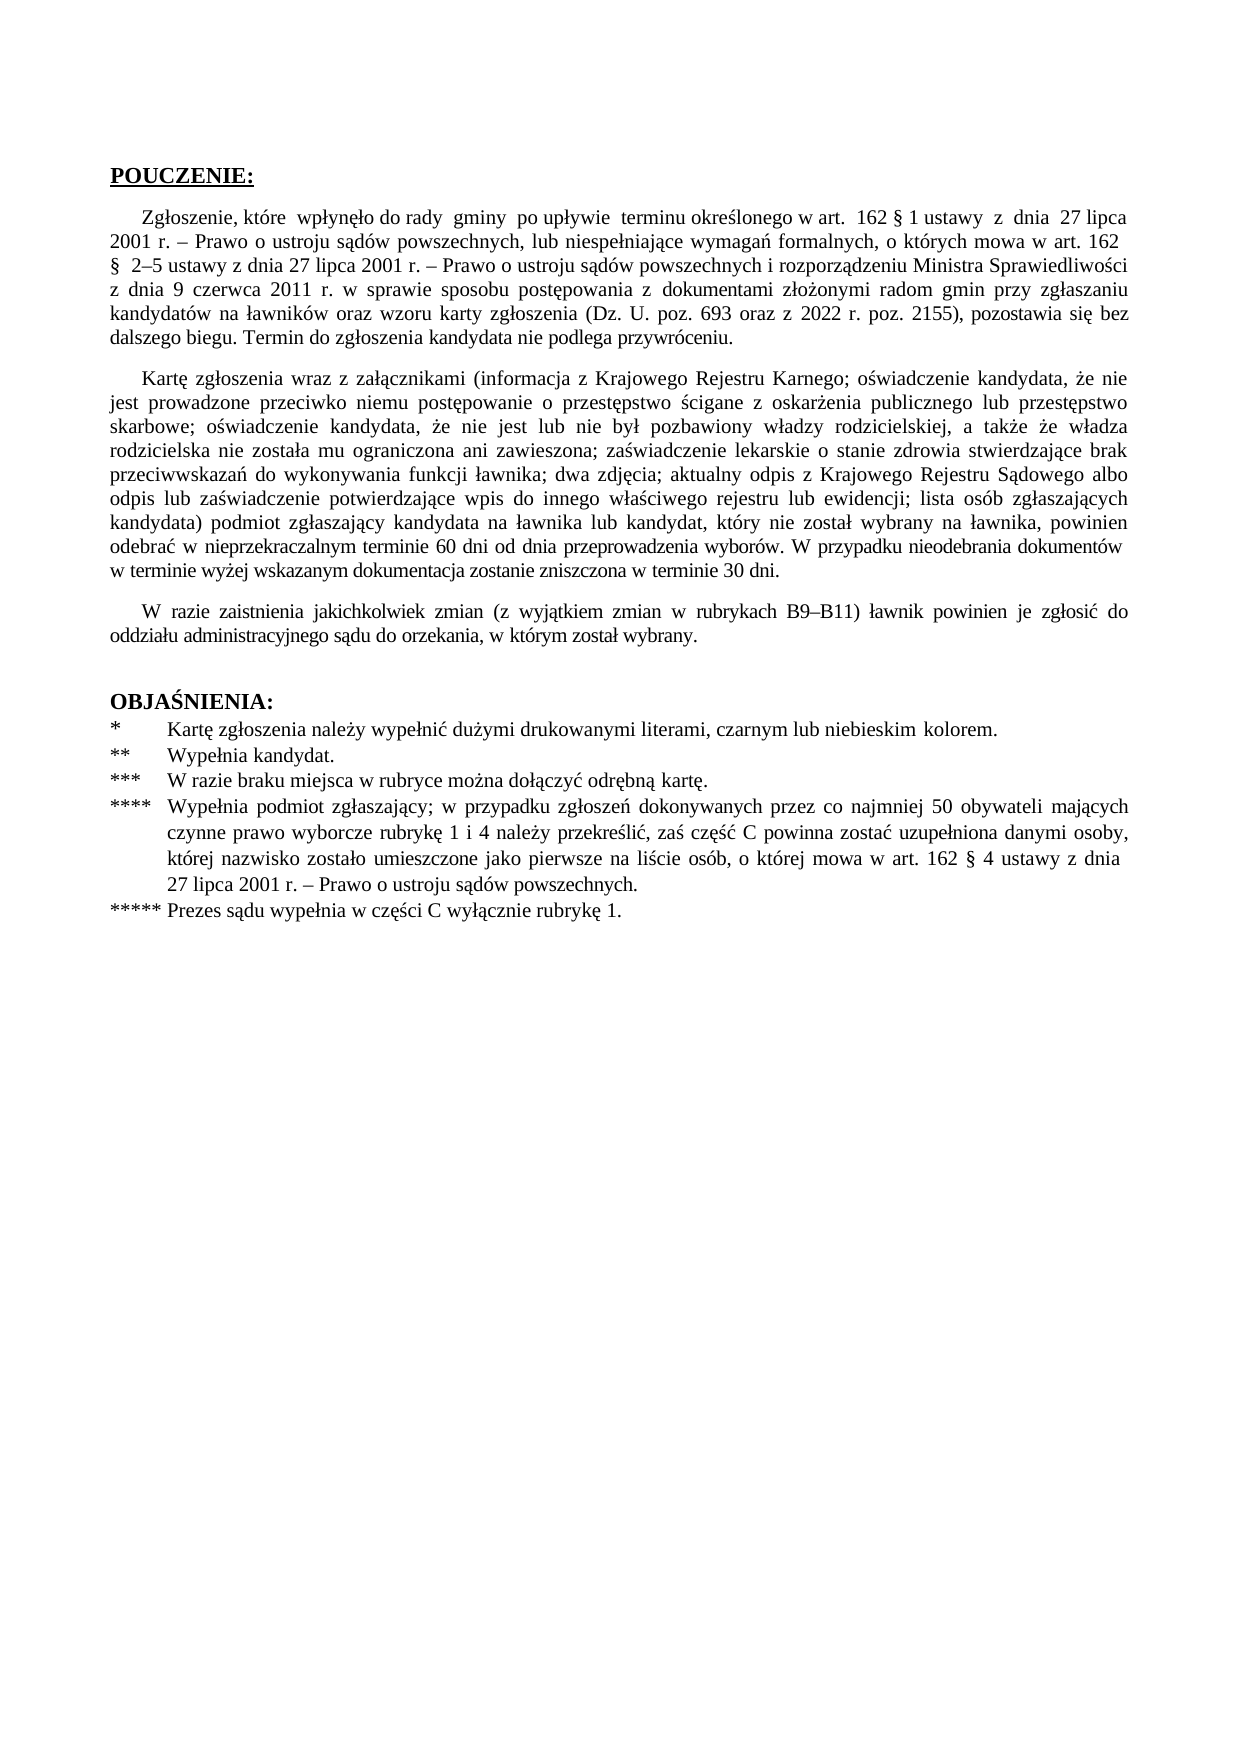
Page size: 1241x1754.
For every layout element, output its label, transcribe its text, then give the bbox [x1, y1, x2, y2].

text Zgłoszenie, które wpłynęło do rady gminy po upływie terminu określonego w art. 162 § 1 ustawy z dnia 27 lipca 2001 r. – Prawo o ustroju sądów powszechnych, lub niespełniające wymagań formalnych, o których mowa w art. 162 § 2–5 ustawy z dnia 27 lipca 2001 r. – Prawo o ustroju sądów powszechnych i rozporządzeniu Ministra Sprawiedliwości z dnia 9 czerwca 2011 r. w sprawie sposobu postępowania z dokumentami złożonymi radom gmin przy zgłaszaniu kandydatów na ławników oraz wzoru karty zgłoszenia (Dz. U. poz. 693 oraz z 2022 r. poz. 2155), pozostawia się bez dalszego biegu. Termin do zgłoszenia kandydata nie podlega przywróceniu. [109, 205, 1129, 349]
text ** Wypełnia kandydat. [109, 743, 1146, 767]
text *** W razie braku miejsca w rubryce można dołączyć odrębną kartę. [109, 768, 1146, 792]
text ***** Prezes sądu wypełnia w części C wyłącznie rubrykę 1. [109, 898, 1146, 922]
subtitle OBJAŚNIENIA: [109, 688, 1146, 714]
text Kartę zgłoszenia wraz z załącznikami (informacja z Krajowego Rejestru Karnego; oświadczenie kandydata, że nie jest prowadzone przeciwko niemu postępowanie o przestępstwo ścigane z oskarżenia publicznego lub przestępstwo skarbowe; oświadczenie kandydata, że nie jest lub nie był pozbawiony władzy rodzicielskiej, a także że władza rodzicielska nie została mu ograniczona ani zawieszona; zaświadczenie lekarskie o stanie zdrowia stwierdzające brak przeciwwskazań do wykonywania funkcji ławnika; dwa zdjęcia; aktualny odpis z Krajowego Rejestru Sądowego albo odpis lub zaświadczenie potwierdzające wpis do innego właściwego rejestru lub ewidencji; lista osób zgłaszających kandydata) podmiot zgłaszający kandydata na ławnika lub kandydat, który nie został wybrany na ławnika, powinien odebrać w nieprzekraczalnym terminie 60 dni od dnia przeprowadzenia wyborów. W przypadku nieodebrania dokumentów w terminie wyżej wskazanym dokumentacja zostanie zniszczona w terminie 30 dni. [109, 366, 1129, 582]
text **** Wypełnia podmiot zgłaszający; w przypadku zgłoszeń dokonywanych przez co najmniej 50 obywateli mających czynne prawo wyborcze rubrykę 1 i 4 należy przekreślić, zaś część C powinna zostać uzupełniona danymi osoby, której nazwisko zostało umieszczone jako pierwsze na liście osób, o której mowa w art. 162 § 4 ustawy z dnia 27 lipca 2001 r. – Prawo o ustroju sądów powszechnych. [109, 794, 1129, 896]
text POUCZENIE: [110, 162, 1146, 189]
text * Kartę zgłoszenia należy wypełnić dużymi drukowanymi literami, czarnym lub niebieskim kolorem. [109, 714, 1146, 741]
text W razie zaistnienia jakichkolwiek zmian (z wyjątkiem zmian w rubrykach B9–B11) ławnik powinien je zgłosić do oddziału administracyjnego sądu do orzekania, w którym został wybrany. [109, 599, 1129, 647]
